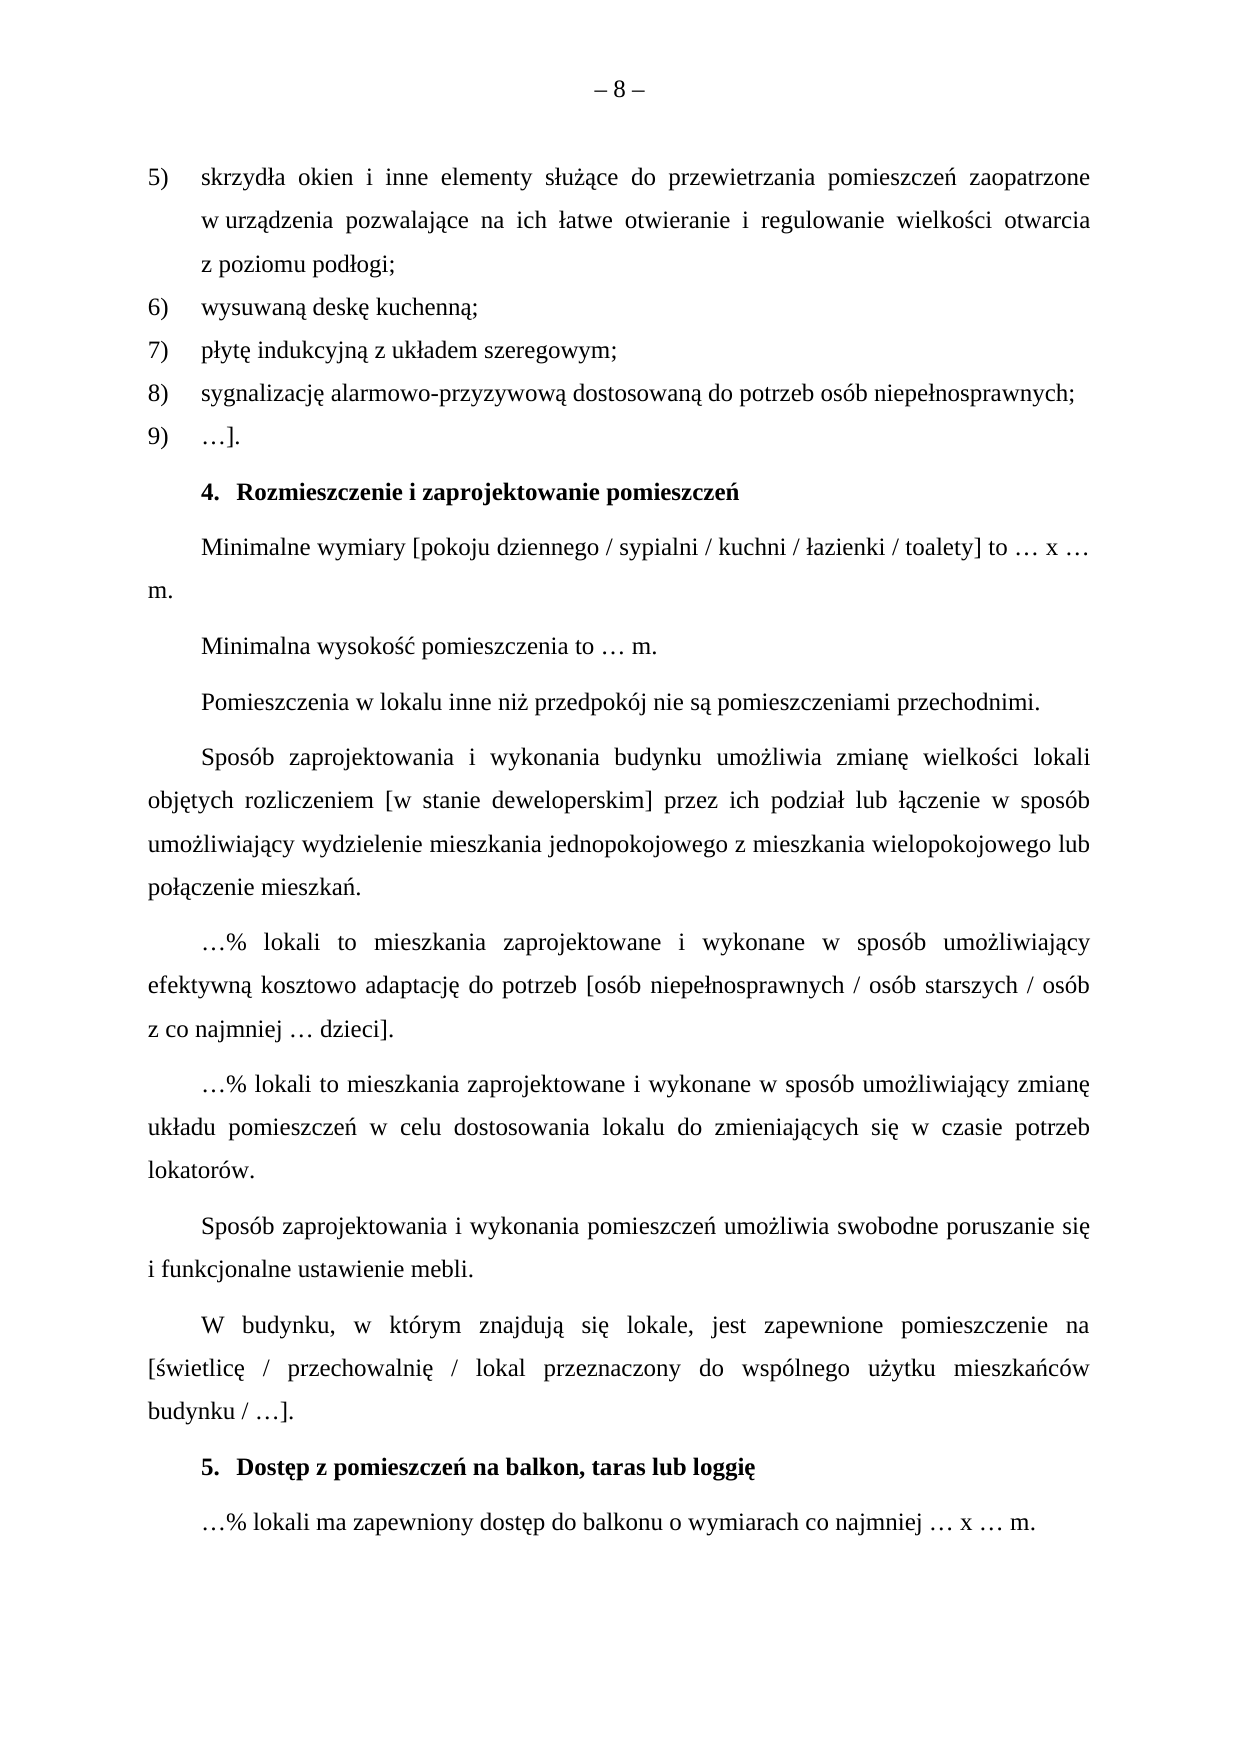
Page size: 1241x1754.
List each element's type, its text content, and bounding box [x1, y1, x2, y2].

text 8) sygnalizację alarmowo-przyzywową dostosowaną do potrzeb osób niepełnosprawnych; [148, 378, 1091, 407]
text 7) płytę indukcyjną z układem szeregowym; [148, 335, 1091, 364]
text Minimalna wysokość pomieszczenia to … m. [148, 631, 1091, 660]
text …% lokali to mieszkania zaprojektowane i wykonane w sposób umożliwiający zmianę układu pomieszczeń w celu dostosowania lokalu do zmieniających się w czasie potrzeb lokatorów. [148, 1069, 1091, 1184]
text Minimalne wymiary [pokoju dziennego / sypialni / kuchni / łazienki / toalety] to … x … m. [148, 532, 1091, 604]
text Sposób zaprojektowania i wykonania pomieszczeń umożliwia swobodne poruszanie się i funkcjonalne ustawienie mebli. [148, 1211, 1091, 1283]
text Sposób zaprojektowania i wykonania budynku umożliwia zmianę wielkości lokali objętych rozliczeniem [w stanie deweloperskim] przez ich podział lub łączenie w sposób umożliwiający wydzielenie mieszkania jednopokojowego z mieszkania wielopokojowego lub połączenie mieszkań. [148, 742, 1091, 901]
text 9) …]. [148, 421, 1091, 450]
text …% lokali to mieszkania zaprojektowane i wykonane w sposób umożliwiający efektywną kosztowo adaptację do potrzeb [osób niepełnosprawnych / osób starszych / osób z co najmniej … dzieci]. [148, 927, 1091, 1042]
text 4. Rozmieszczenie i zaprojektowanie pomieszczeń [148, 477, 1091, 506]
text 6) wysuwaną deskę kuchenną; [148, 292, 1091, 321]
text W budynku, w którym znajdują się lokale, jest zapewnione pomieszczenie na [świetlicę / przechowalnię / lokal przeznaczony do wspólnego użytku mieszkańców budynku / …]. [148, 1310, 1091, 1425]
text 5. Dostęp z pomieszczeń na balkon, taras lub loggię [148, 1452, 1091, 1481]
text Pomieszczenia w lokalu inne niż przedpokój nie są pomieszczeniami przechodnimi. [148, 687, 1091, 716]
text …% lokali ma zapewniony dostęp do balkonu o wymiarach co najmniej … x … m. [148, 1507, 1091, 1536]
text 5) skrzydła okien i inne elementy służące do przewietrzania pomieszczeń zaopatrzone w urządzenia pozwalające na ich łatwe otwieranie i regulowanie wielkości otwarcia z poziomu podłogi; [148, 162, 1091, 277]
